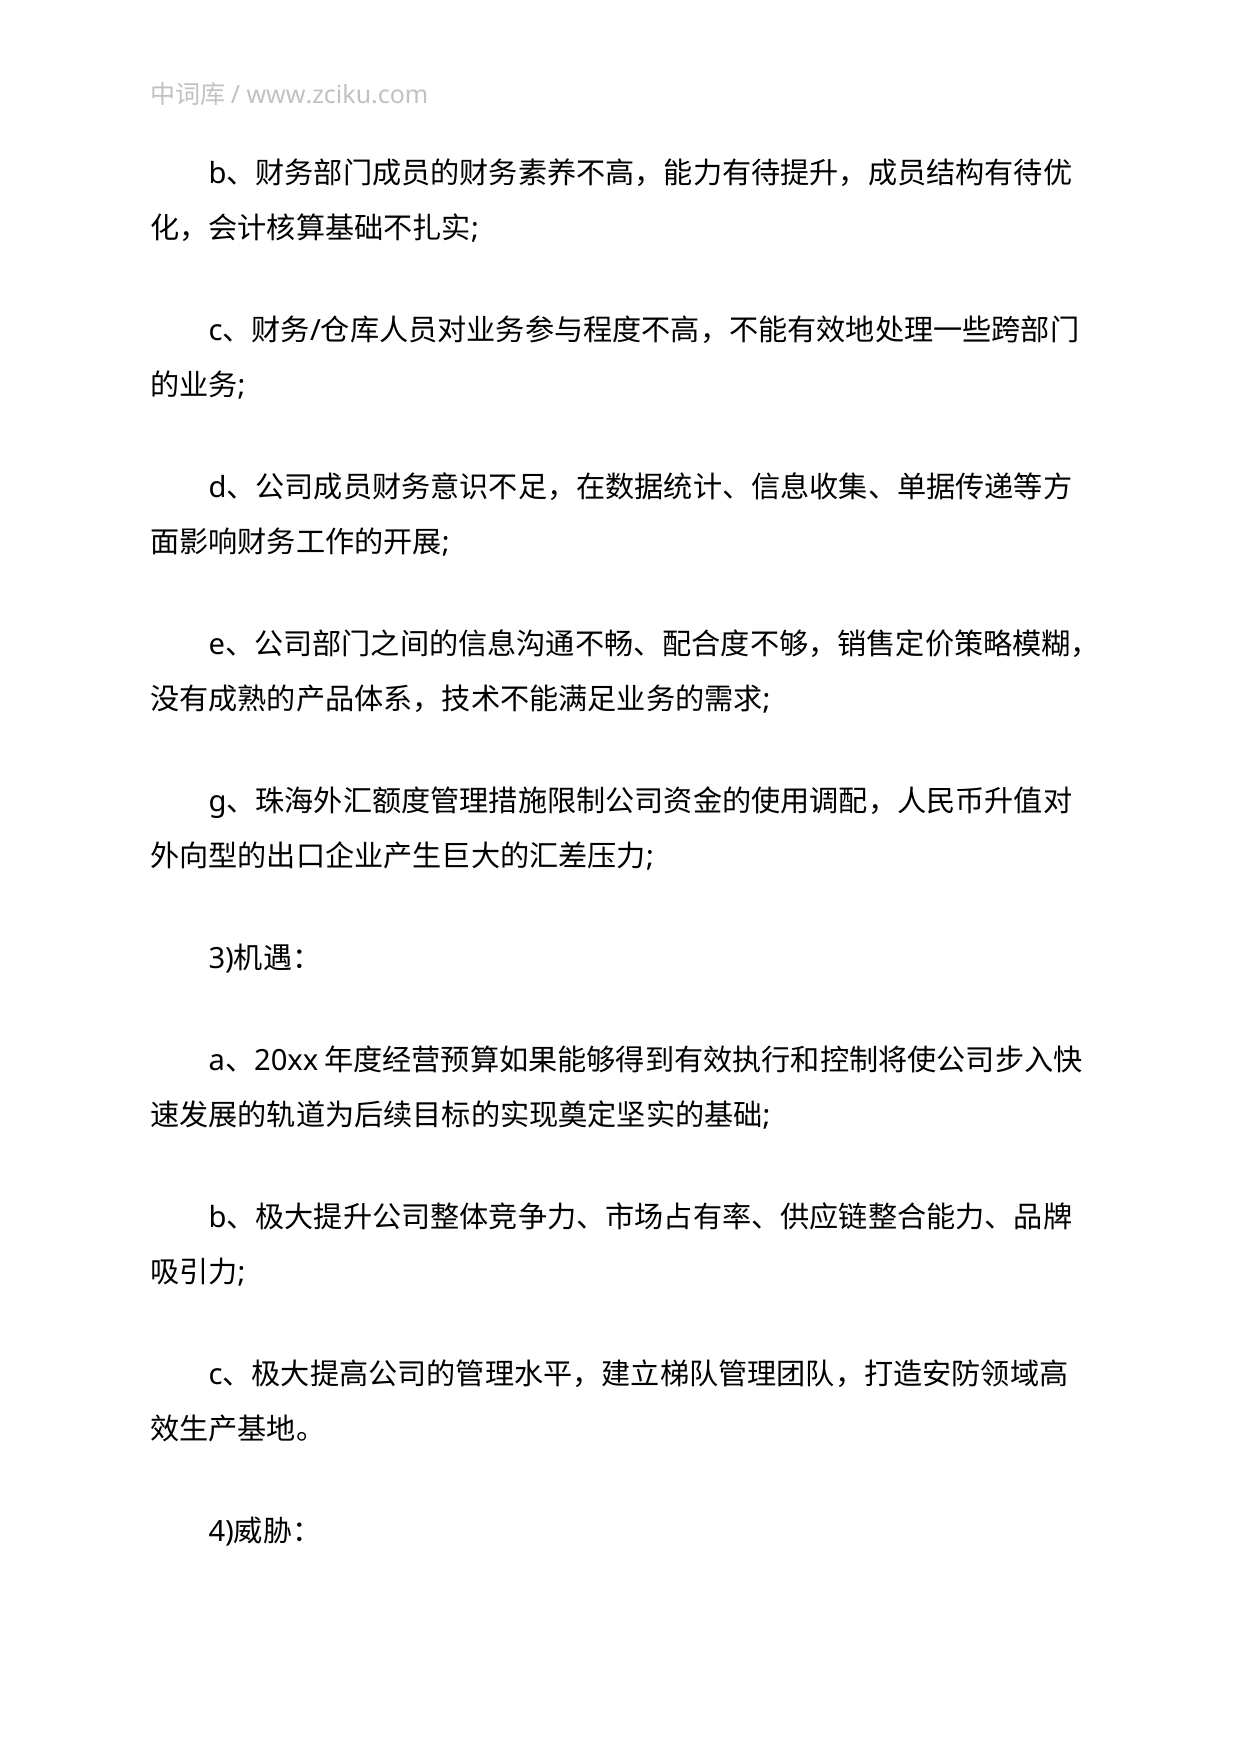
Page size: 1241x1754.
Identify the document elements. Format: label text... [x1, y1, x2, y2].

text a、20xx年度经营预算如果能够得到有效执行和控制将使公司步入快速发展的轨道为后续目标的实现奠定坚实的基础; [150, 1037, 1090, 1134]
text d、公司成员财务意识不足，在数据统计、信息收集、单据传递等方面影响财务工作的开展; [150, 464, 1090, 561]
text 4)威胁： [150, 1508, 1090, 1550]
text g、珠海外汇额度管理措施限制公司资金的使用调配，人民币升值对外向型的出口企业产生巨大的汇差压力; [150, 778, 1090, 875]
text c、财务/仓库人员对业务参与程度不高，不能有效地处理一些跨部门的业务; [150, 307, 1090, 404]
text e、公司部门之间的信息沟通不畅、配合度不够，销售定价策略模糊，没有成熟的产品体系，技术不能满足业务的需求; [150, 621, 1090, 718]
text c、极大提高公司的管理水平，建立梯队管理团队，打造安防领域高效生产基地。 [150, 1351, 1090, 1448]
text b、财务部门成员的财务素养不高，能力有待提升，成员结构有待优化，会计核算基础不扎实; [150, 150, 1090, 247]
text b、极大提升公司整体竞争力、市场占有率、供应链整合能力、品牌吸引力; [150, 1194, 1090, 1291]
text 3)机遇： [150, 935, 1090, 977]
